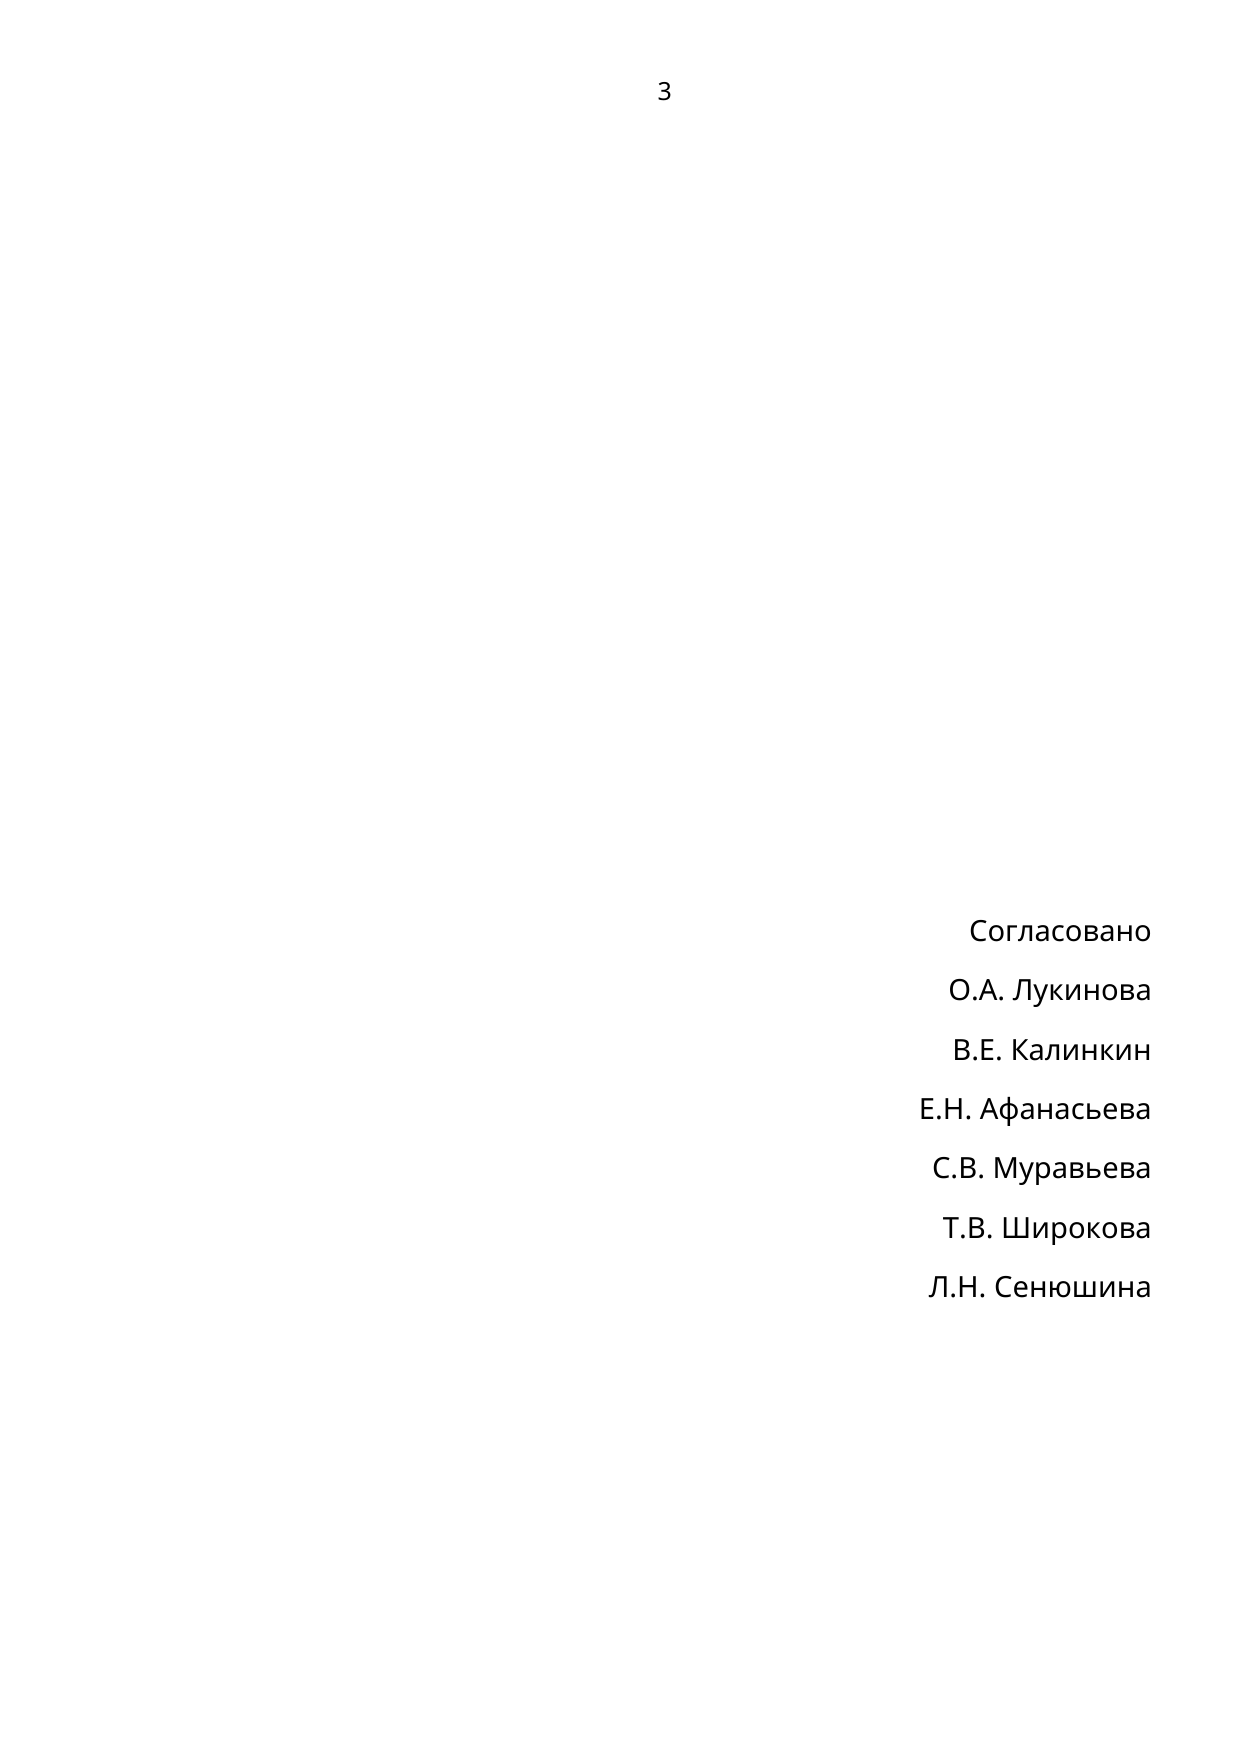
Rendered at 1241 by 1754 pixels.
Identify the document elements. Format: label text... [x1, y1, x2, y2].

text Т.В. Широкова [177, 1207, 1152, 1247]
text О.А. Лукинова [177, 969, 1152, 1009]
text Л.Н. Сенюшина [177, 1267, 1152, 1306]
text С.В. Муравьева [177, 1148, 1152, 1187]
text Согласовано [177, 910, 1152, 949]
text Е.Н. Афанасьева [177, 1088, 1152, 1128]
text В.Е. Калинкин [177, 1029, 1152, 1068]
